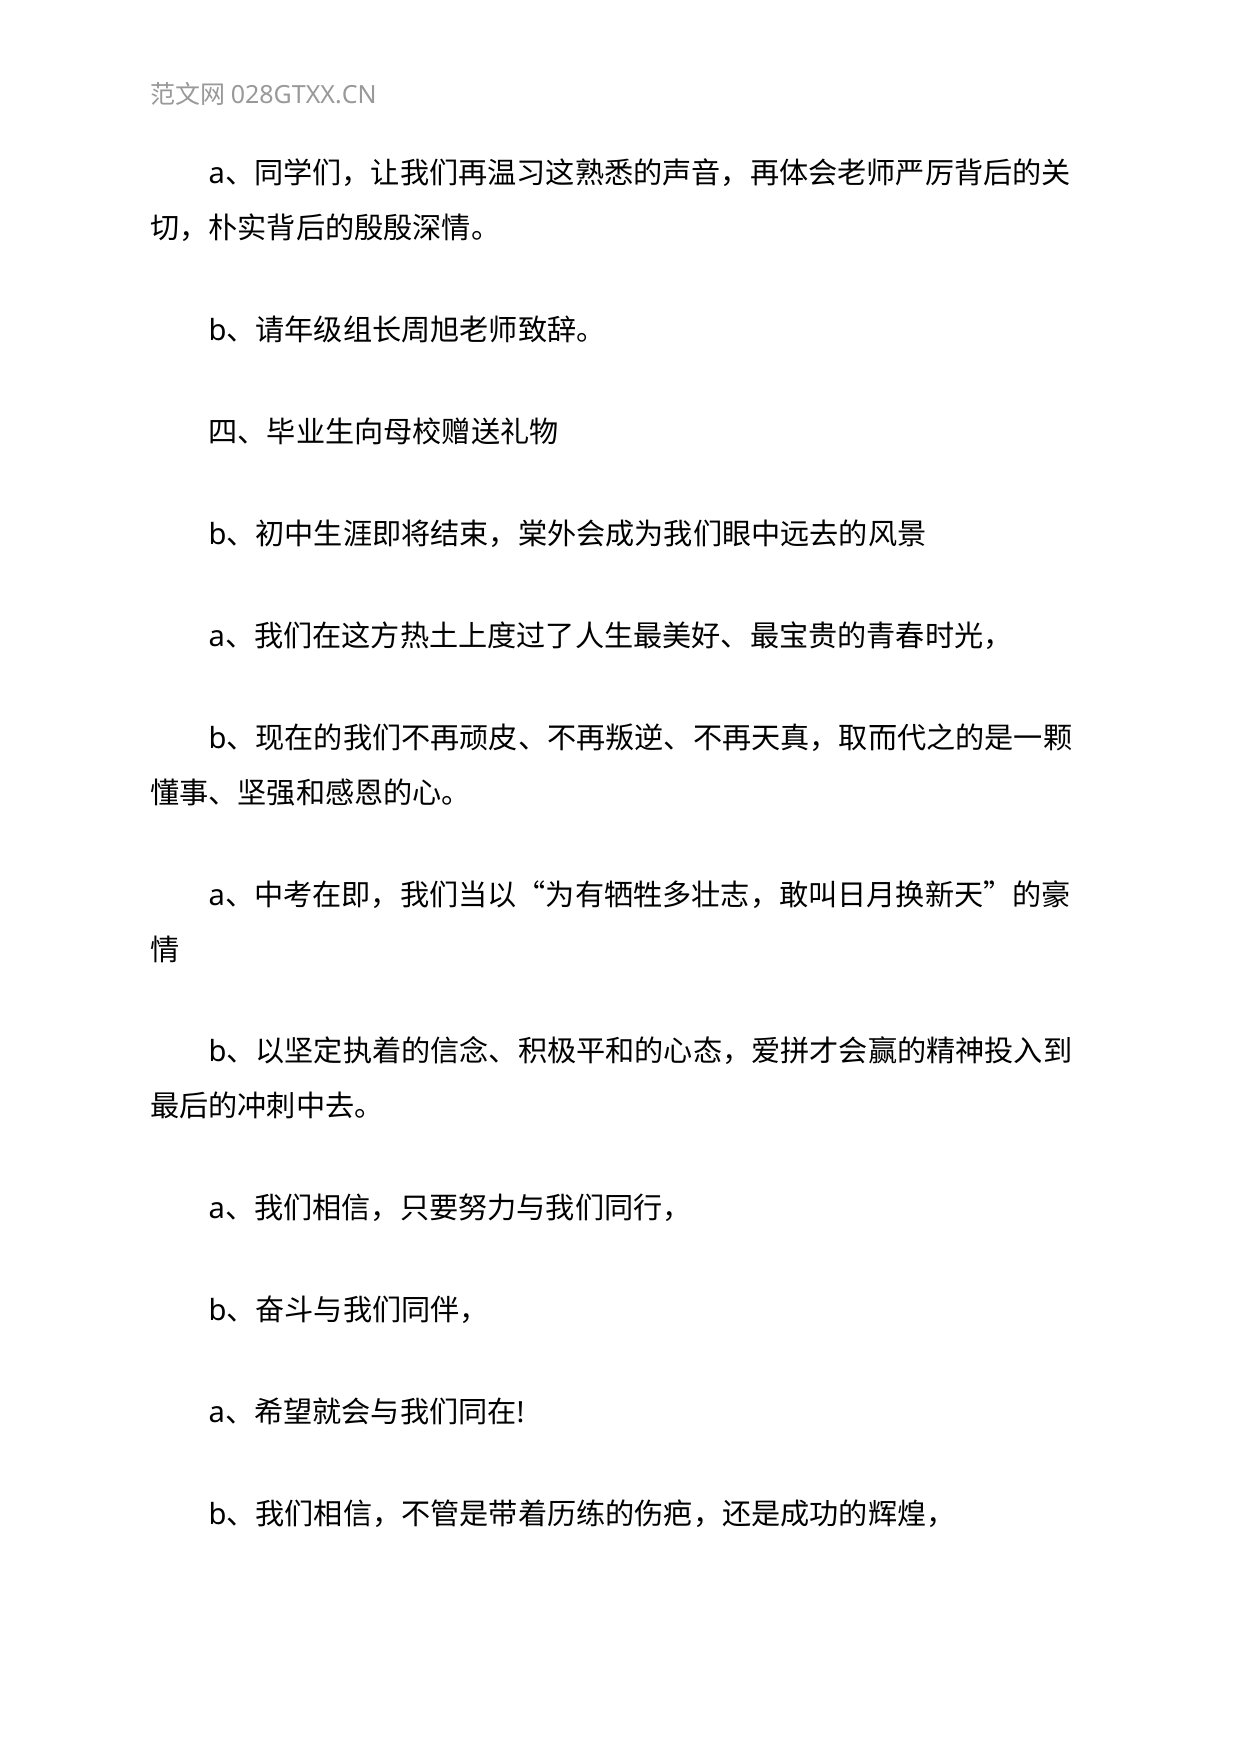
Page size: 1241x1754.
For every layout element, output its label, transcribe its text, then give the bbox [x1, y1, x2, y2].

text b、现在的我们不再顽皮、不再叛逆、不再天真，取而代之的是一颗懂事、坚强和感恩的心。 [150, 714, 1090, 812]
text 四、毕业生向母校赠送礼物 [150, 409, 1090, 451]
text a、中考在即，我们当以“为有牺牲多壮志，敢叫日月换新天”的豪情 [150, 871, 1090, 968]
text b、请年级组长周旭老师致辞。 [150, 307, 1090, 349]
text a、我们相信，只要努力与我们同行， [150, 1185, 1090, 1227]
text b、以坚定执着的信念、积极平和的心态，爱拼才会赢的精神投入到最后的冲刺中去。 [150, 1028, 1090, 1125]
text a、同学们，让我们再温习这熟悉的声音，再体会老师严厉背后的关切，朴实背后的殷殷深情。 [150, 150, 1090, 247]
text a、希望就会与我们同在! [150, 1389, 1090, 1431]
text b、奋斗与我们同伴， [150, 1287, 1090, 1329]
text b、我们相信，不管是带着历练的伤疤，还是成功的辉煌， [150, 1491, 1090, 1533]
text a、我们在这方热土上度过了人生最美好、最宝贵的青春时光， [150, 612, 1090, 655]
text b、初中生涯即将结束，棠外会成为我们眼中远去的风景 [150, 511, 1090, 553]
